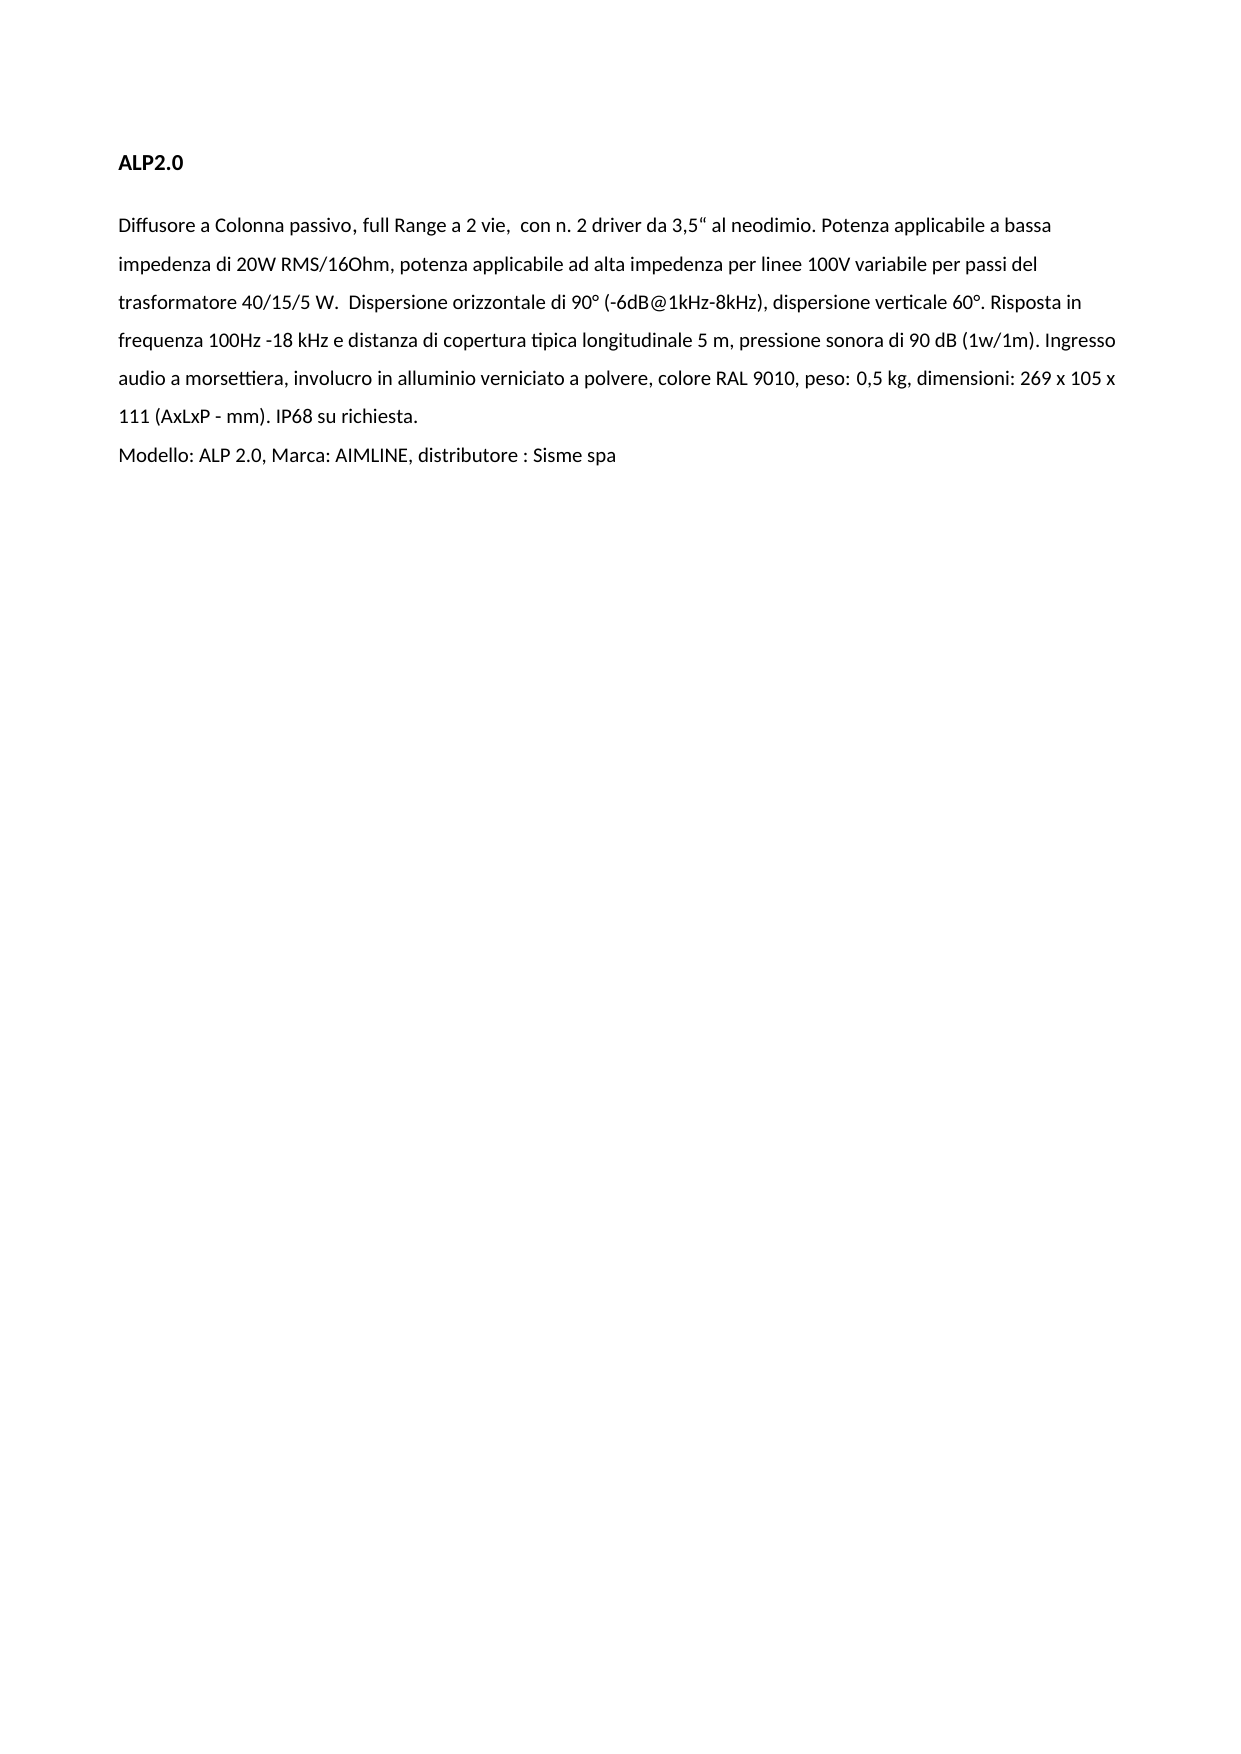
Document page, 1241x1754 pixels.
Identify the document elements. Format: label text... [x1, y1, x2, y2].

text Diffusore a Colonna passivo, full Range a 2 vie, con n. 2 driver da 3,5“ al neodimio. Potenza applicabile a bassa impedenza di 20W RMS/16Ohm, potenza applicabile ad alta impedenza per linee 100V variabile per passi del trasformatore 40/15/5 W. Dispersione orizzontale di 90° (-6dB@1kHz-8kHz), dispersione verticale 60°. Risposta in frequenza 100Hz -18 kHz e distanza di copertura tipica longitudinale 5 m, pressione sonora di 90 dB (1w/1m). Ingresso audio a morsettiera, involucro in alluminio verniciato a polvere, colore RAL 9010, peso: 0,5 kg, dimensioni: 269 x 105 x 111 (AxLxP - mm). IP68 su richiesta. [118, 210, 1122, 429]
text ALP2.0 [118, 148, 1122, 176]
text Modello: ALP 2.0, Marca: AIMLINE, distributore : Sisme spa [118, 442, 1122, 467]
